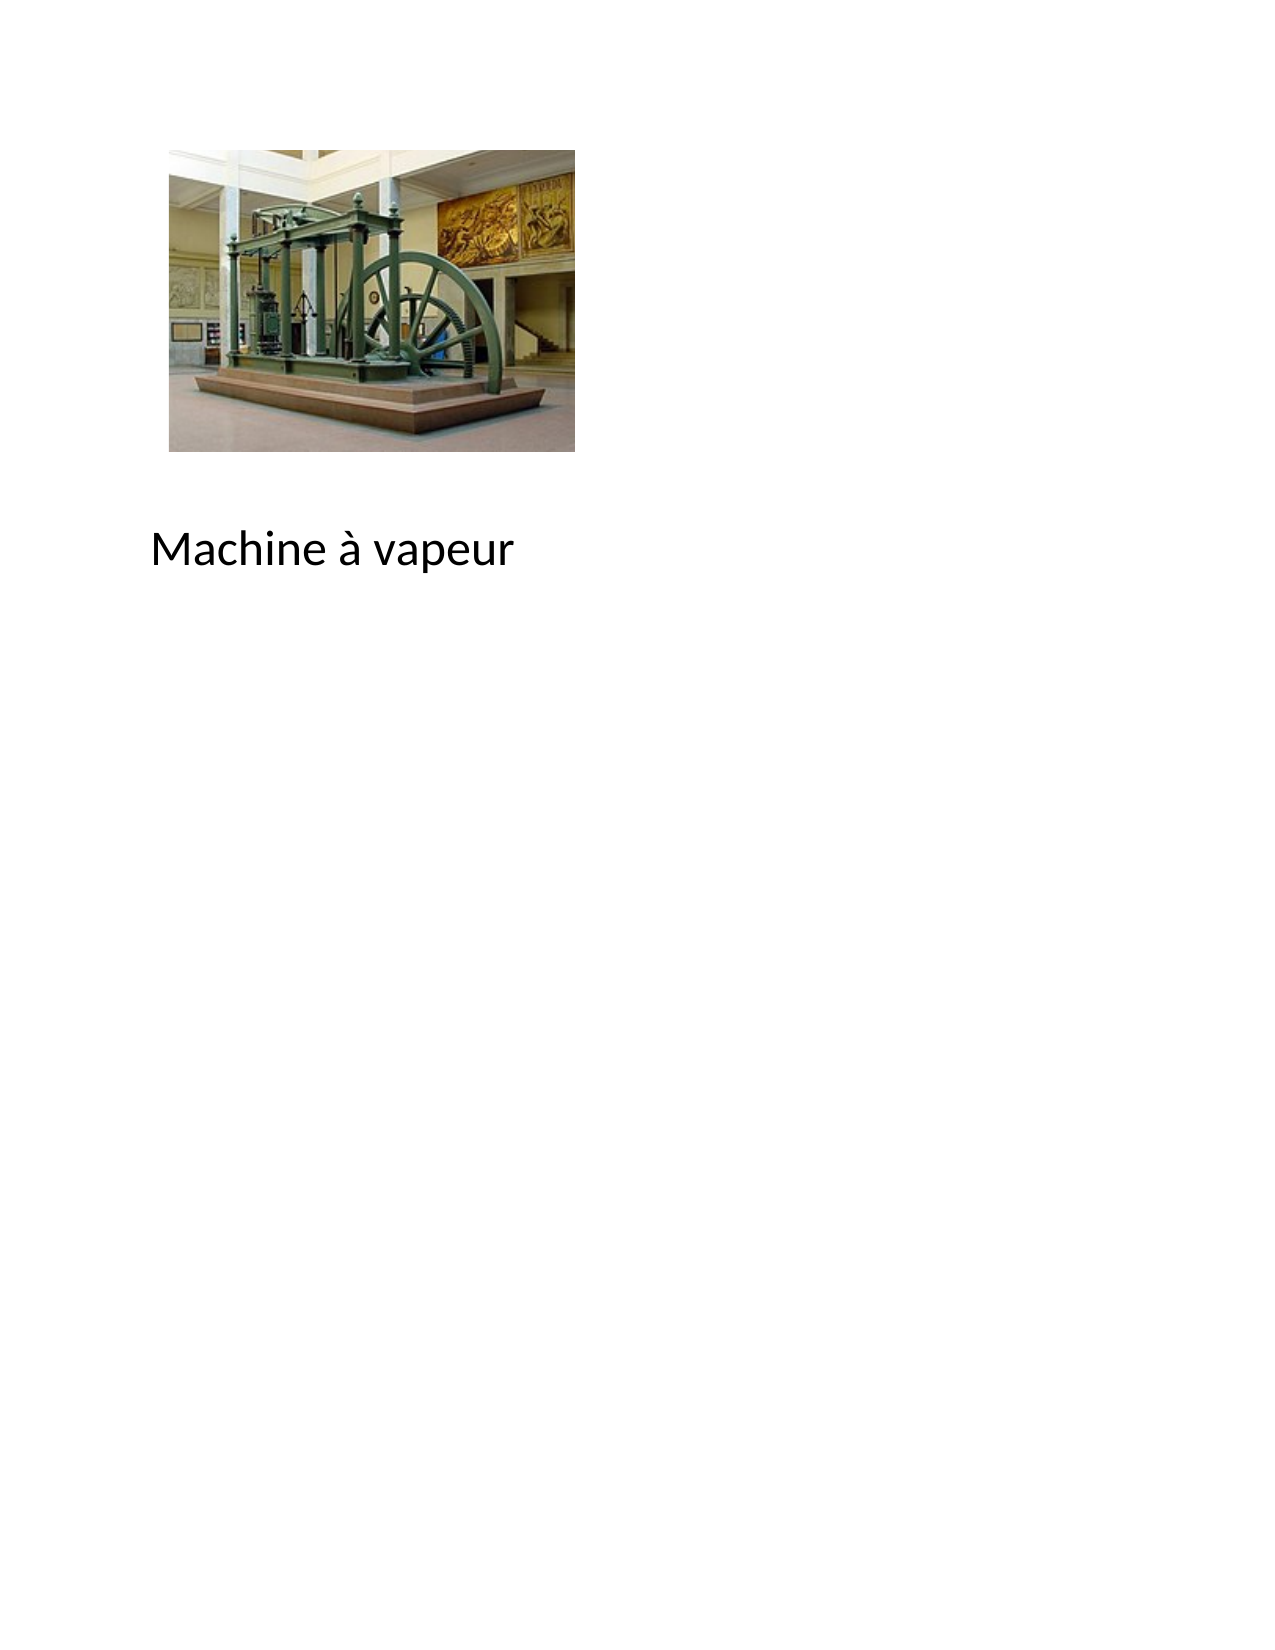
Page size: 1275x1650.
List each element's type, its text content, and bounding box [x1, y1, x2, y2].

text Machine à vapeur [150, 517, 1125, 578]
